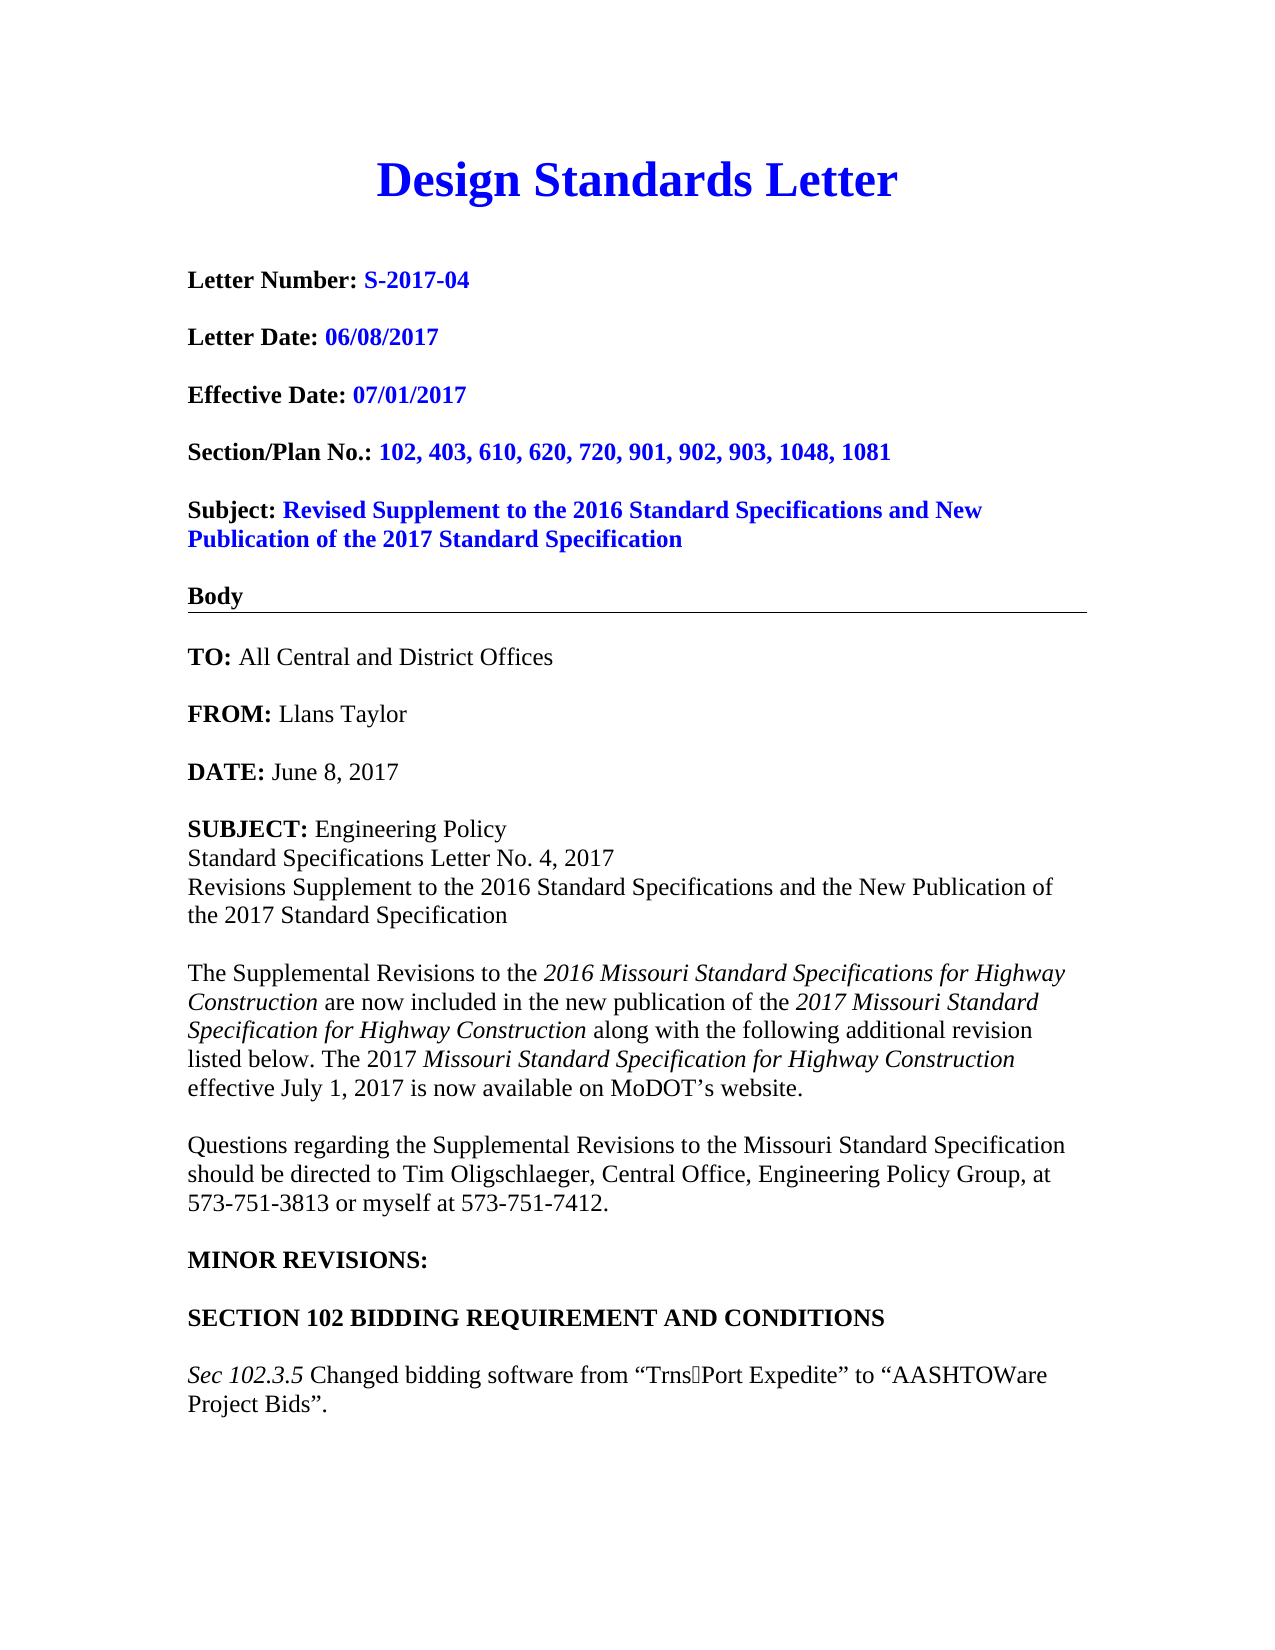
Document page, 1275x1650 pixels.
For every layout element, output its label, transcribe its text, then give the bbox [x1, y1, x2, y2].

text Design Standards Letter [187, 150, 1087, 207]
text SUBJECT: Engineering Policy [187, 814, 1087, 843]
text DATE: June 8, 2017 [187, 757, 1087, 786]
text Standard Specifications Letter No. 4, 2017 [187, 843, 1087, 872]
text Letter Number: S-2017-04 [187, 265, 1087, 294]
text Revisions Supplement to the 2016 Standard Specifications and the New Publication of the 2017 Standard Specification [187, 872, 1087, 929]
text Sec 102.3.5 Changed bidding software from “TrnsPort Expedite” to “AASHTOWare Project Bids”. [187, 1361, 1087, 1418]
text Effective Date: 07/01/2017 [187, 380, 1087, 409]
text TO: All Central and District Offices [187, 642, 1087, 671]
text Letter Date: 06/08/2017 [187, 322, 1087, 351]
text MINOR REVISIONS: [187, 1246, 1087, 1274]
text Questions regarding the Supplemental Revisions to the Missouri Standard Specification should be directed to Tim Oligschlaeger, Central Office, Engineering Policy Group, at 573-751-3813 or myself at 573-751-7412. [187, 1131, 1087, 1217]
text Section/Plan No.: 102, 403, 610, 620, 720, 901, 902, 903, 1048, 1081 [187, 437, 1087, 466]
text FROM: Llans Taylor [187, 699, 1087, 728]
text The Supplemental Revisions to the 2016 Missouri Standard Specifications for Highway Construction are now included in the new publication of the 2017 Missouri Standard Specification for Highway Construction along with the following additional revision listed below. The 2017 Missouri Standard Specification for Highway Construction effective July 1, 2017 is now available on MoDOT’s website. [187, 958, 1087, 1102]
text Body [187, 581, 1087, 613]
text Subject: Revised Supplement to the 2016 Standard Specifications and New Publication of the 2017 Standard Specification [187, 495, 1087, 552]
text SECTION 102 BIDDING REQUIREMENT AND CONDITIONS [187, 1303, 1087, 1332]
